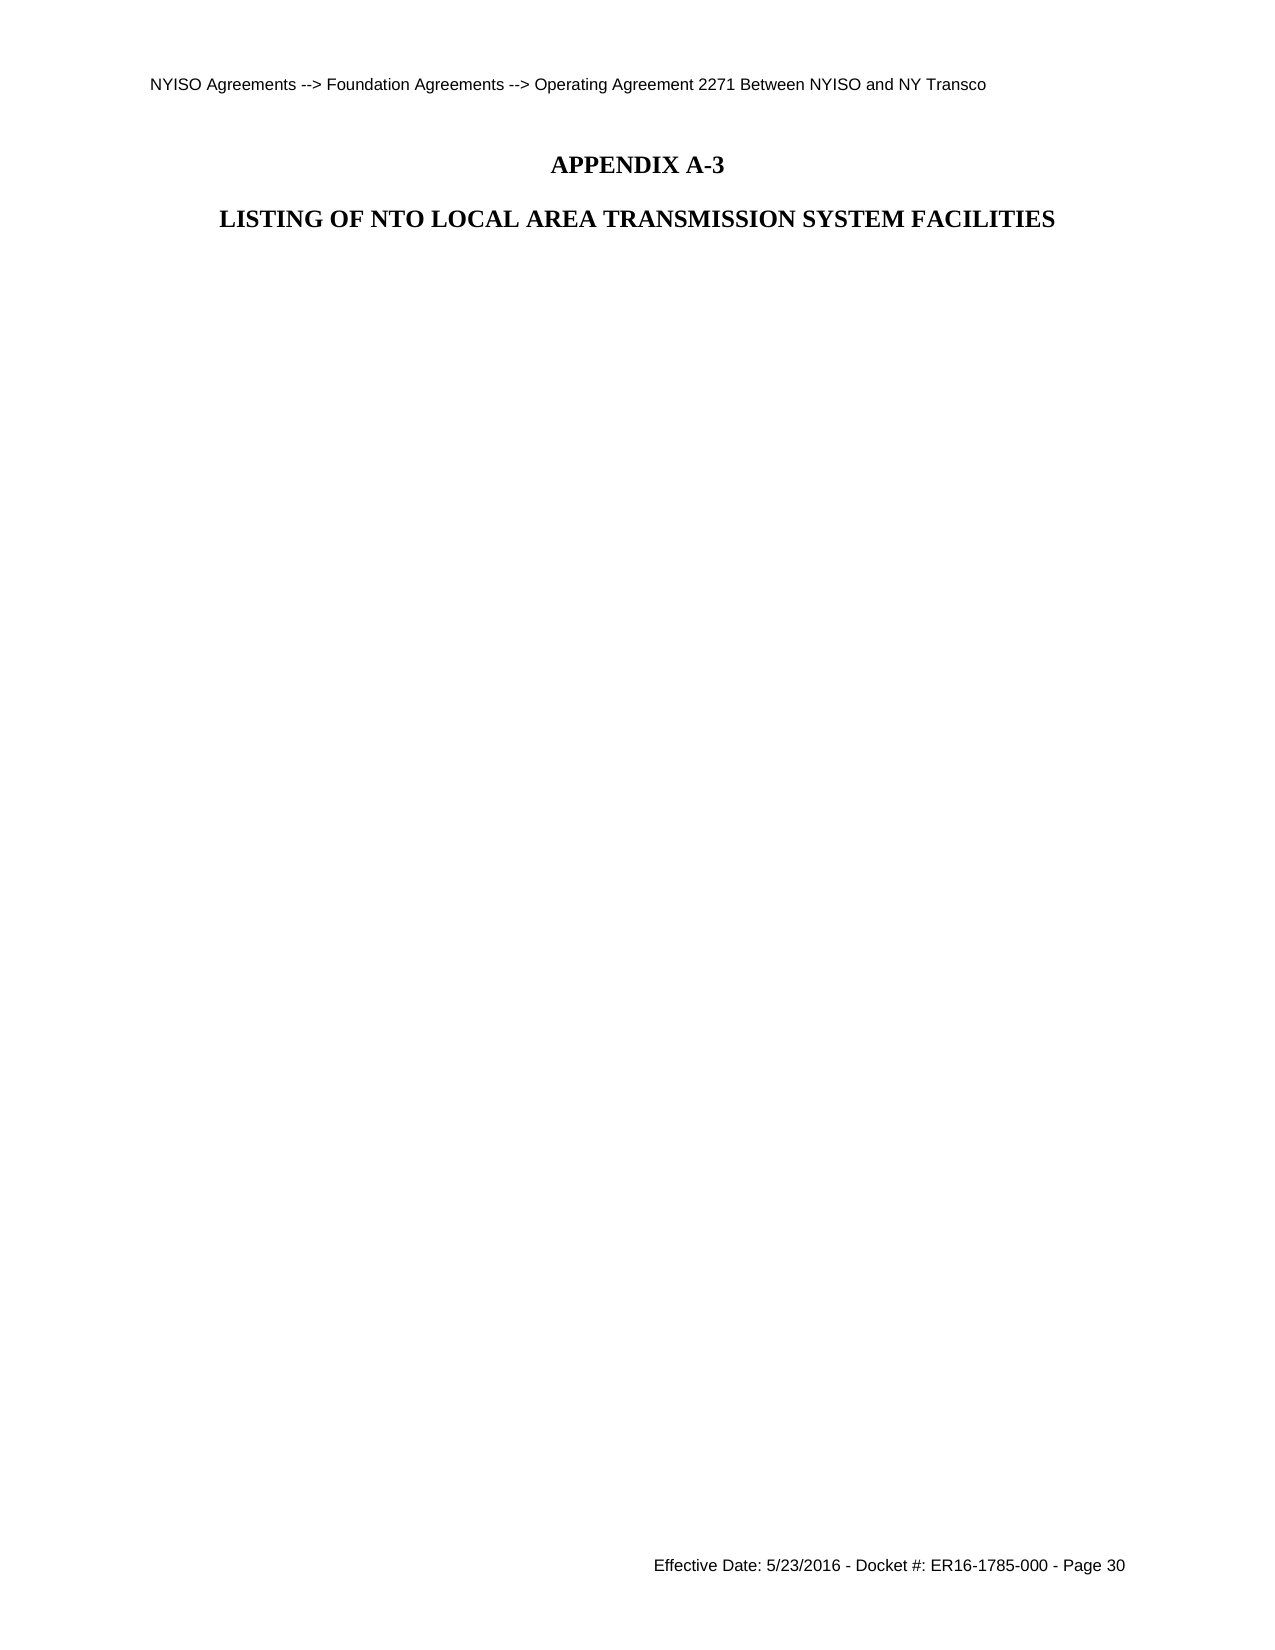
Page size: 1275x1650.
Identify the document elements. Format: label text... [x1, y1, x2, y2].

title APPENDIX A-3 [150, 150, 1125, 179]
title LISTING OF NTO LOCAL AREA TRANSMISSION SYSTEM FACILITIES [150, 204, 1125, 232]
